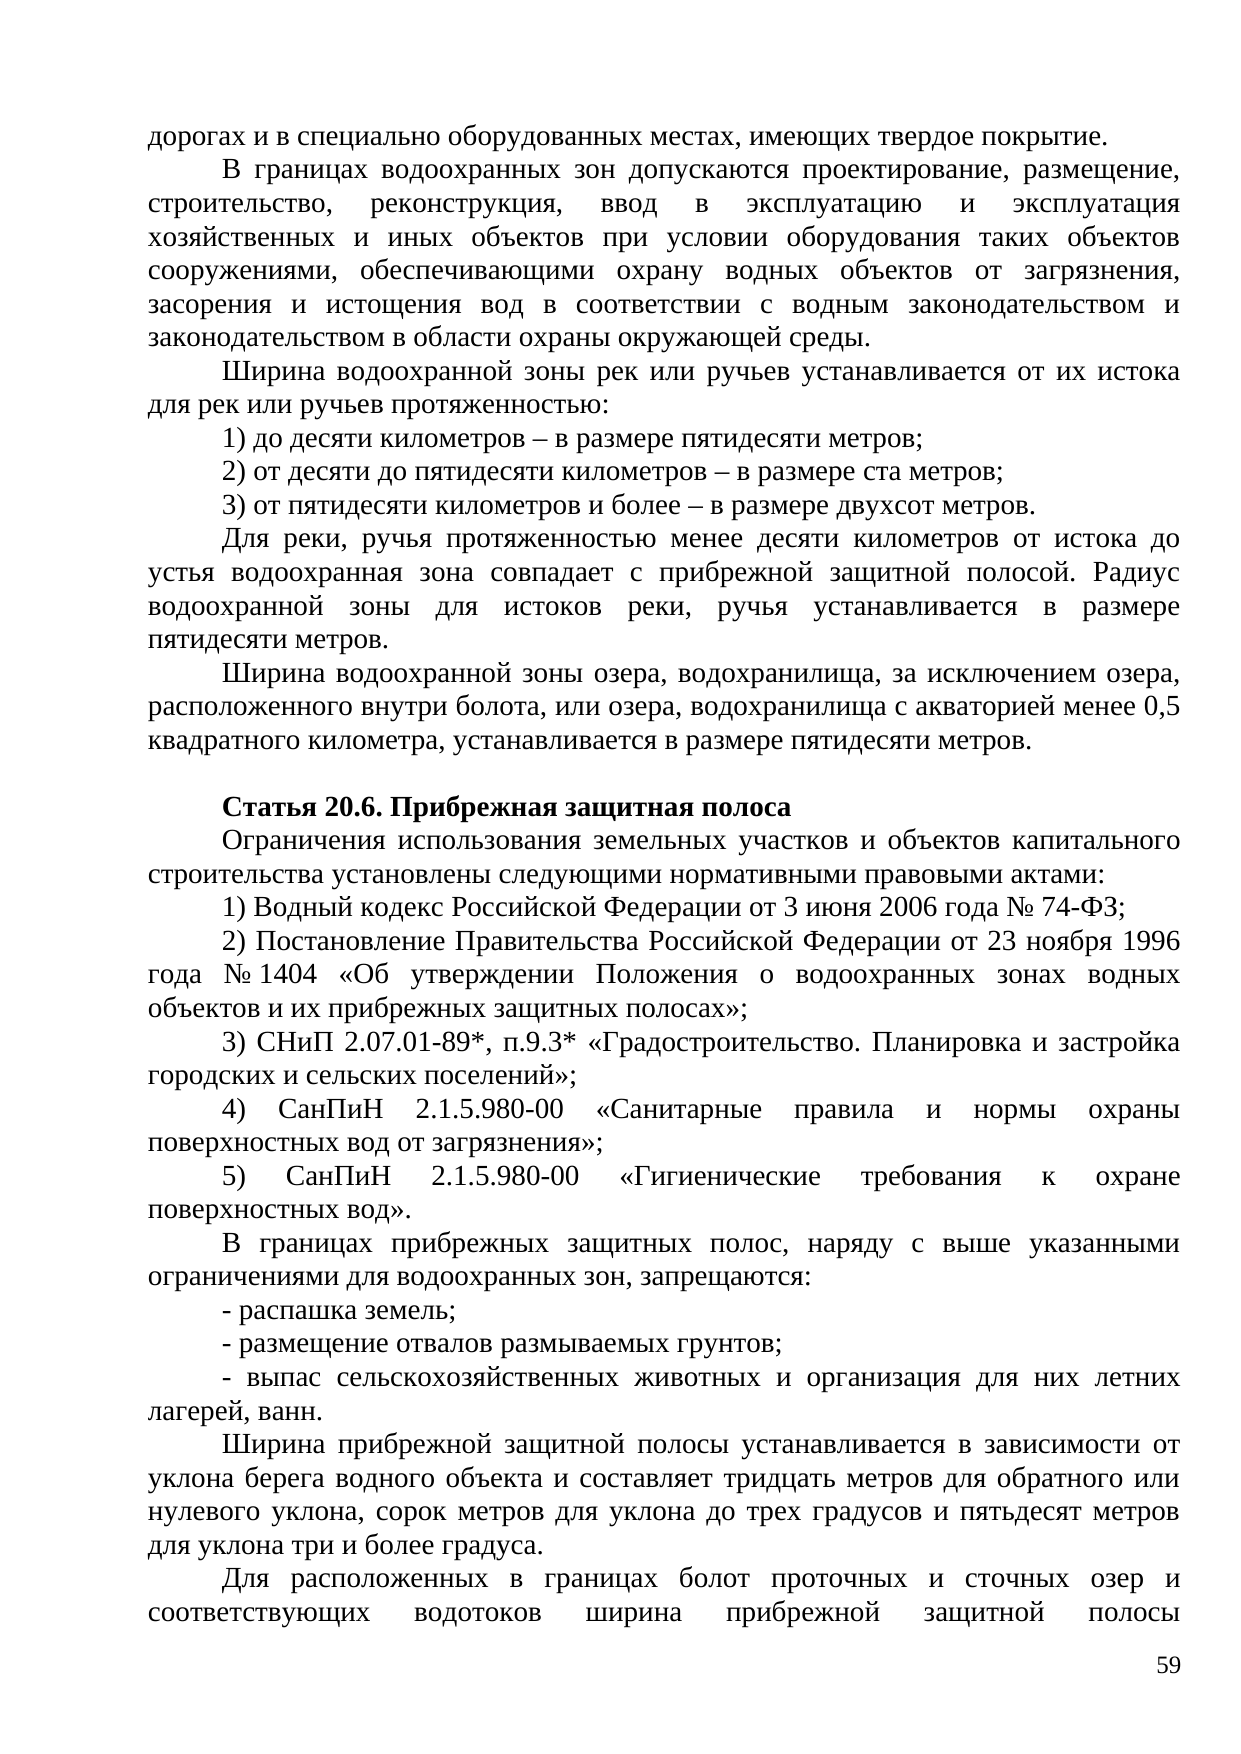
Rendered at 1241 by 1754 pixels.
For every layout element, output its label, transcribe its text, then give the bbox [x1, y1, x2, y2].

text - распашка земель; [148, 1292, 1181, 1326]
text 2) от десяти до пятидесяти километров – в размере ста метров; [148, 453, 1181, 487]
text 3) от пятидесяти километров и более – в размере двухсот метров. [148, 487, 1181, 521]
text Ограничения использования земельных участков и объектов капитального строительства установлены следующими нормативными правовыми актами: [148, 822, 1181, 889]
text В границах водоохранных зон допускаются проектирование, размещение, строительство, реконструкция, ввод в эксплуатацию и эксплуатация хозяйственных и иных объектов при условии оборудования таких объектов сооружениями, обеспечивающими охрану водных объектов от загрязнения, засорения и истощения вод в соответствии с водным законодательством и законодательством в области охраны окружающей среды. [148, 152, 1181, 353]
text - выпас сельскохозяйственных животных и организация для них летних лагерей, ванн. [148, 1359, 1181, 1426]
text Ширина прибрежной защитной полосы устанавливается в зависимости от уклона берега водного объекта и составляет тридцать метров для обратного или нулевого уклона, сорок метров для уклона до трех градусов и пятьдесят метров для уклона три и более градуса. [148, 1426, 1181, 1560]
text Для реки, ручья протяженностью менее десяти километров от истока до устья водоохранная зона совпадает с прибрежной защитной полосой. Радиус водоохранной зоны для истоков реки, ручья устанавливается в размере пятидесяти метров. [148, 521, 1181, 655]
text 2) Постановление Правительства Российской Федерации от 23 ноября 1996 года № 1404 «Об утверждении Положения о водоохранных зонах водных объектов и их прибрежных защитных полосах»; [148, 923, 1181, 1024]
text Статья 20.6. Прибрежная защитная полоса [148, 789, 1181, 822]
text 4) СанПиН 2.1.5.980-00 «Санитарные правила и нормы охраны поверхностных вод от загрязнения»; [148, 1091, 1181, 1158]
text В границах прибрежных защитных полос, наряду с выше указанными ограничениями для водоохранных зон, запрещаются: [148, 1225, 1181, 1292]
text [148, 1560, 1181, 1627]
text 1) до десяти километров – в размере пятидесяти метров; [148, 420, 1181, 453]
text Ширина водоохранной зоны рек или ручьев устанавливается от их истока для рек или ручьев протяженностью: [148, 353, 1181, 420]
text - размещение отвалов размываемых грунтов; [148, 1326, 1181, 1359]
text Ширина водоохранной зоны озера, водохранилища, за исключением озера, расположенного внутри болота, или озера, водохранилища с акваторией менее 0,5 квадратного километра, устанавливается в размере пятидесяти метров. [148, 655, 1181, 755]
text 3) СНиП 2.07.01-89*, п.9.3* «Градостроительство. Планировка и застройка городских и сельских поселений»; [148, 1024, 1181, 1091]
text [148, 118, 1181, 152]
text 1) Водный кодекс Российской Федерации от 3 июня 2006 года № 74-ФЗ; [148, 889, 1181, 923]
text 5) СанПиН 2.1.5.980-00 «Гигиенические требования к охране поверхностных вод». [148, 1158, 1181, 1225]
